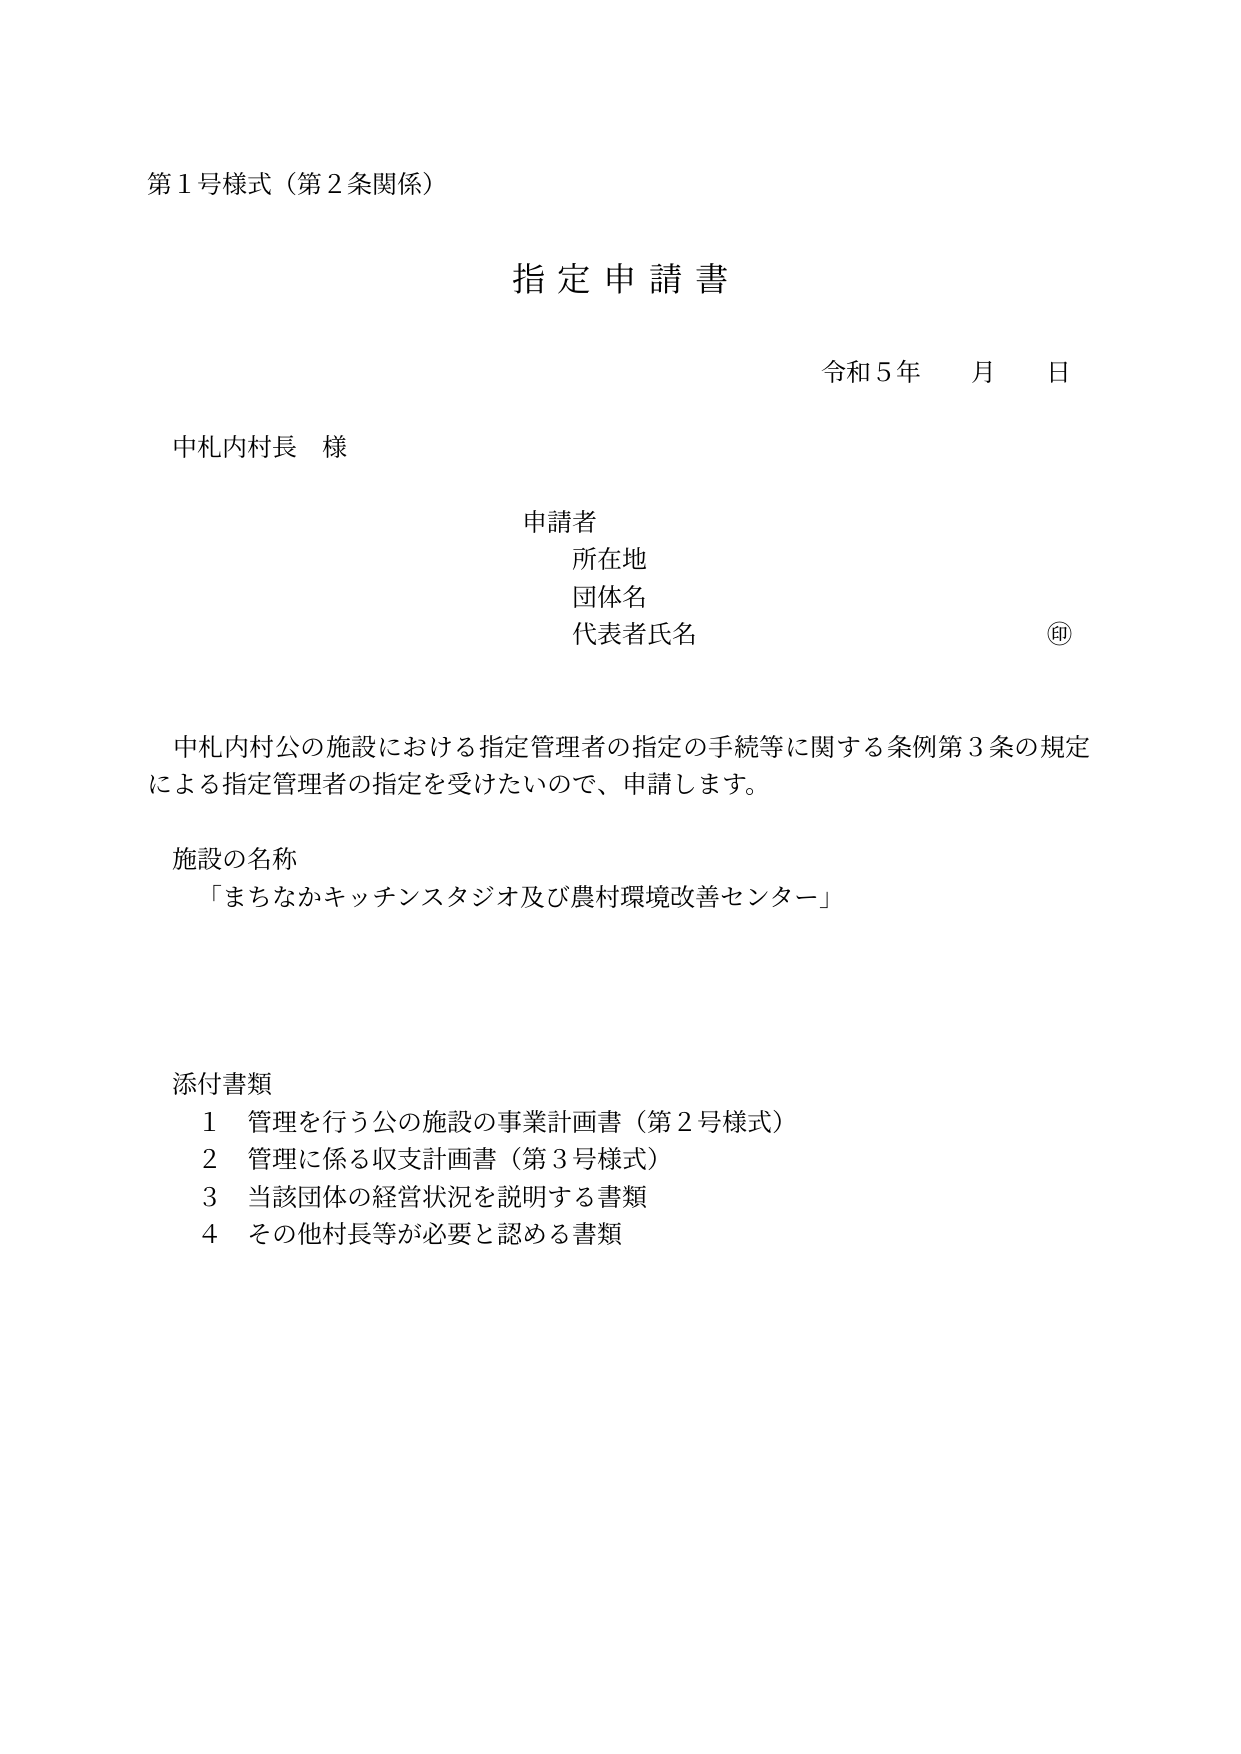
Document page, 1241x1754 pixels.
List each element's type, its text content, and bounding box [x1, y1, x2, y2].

text ２ 管理に係る収支計画書（第３号様式） [148, 1139, 1092, 1177]
text 団体名 [148, 577, 1092, 614]
text １ 管理を行う公の施設の事業計画書（第２号様式） [148, 1102, 1092, 1139]
text 「まちなかキッチンスタジオ及び農村環境改善センター」 [148, 877, 1092, 914]
text 施設の名称 [148, 839, 1092, 877]
text 申請者 [148, 502, 1092, 539]
text 所在地 [148, 539, 1092, 577]
text ４ その他村長等が必要と認める書類 [148, 1214, 1092, 1252]
text 中札内村長 様 [148, 427, 1092, 464]
text ３ 当該団体の経営状況を説明する書類 [148, 1177, 1092, 1214]
text 中札内村公の施設における指定管理者の指定の手続等に関する条例第３条の規定による指定管理者の指定を受けたいので、申請します。 [148, 727, 1092, 802]
text 指定申請書 [148, 239, 1092, 314]
text 添付書類 [148, 1064, 1092, 1102]
text 代表者氏名 ㊞ [148, 614, 1092, 652]
text 第１号様式（第２条関係） [148, 164, 1092, 202]
text 令和５年 月 日 [169, 352, 1071, 389]
